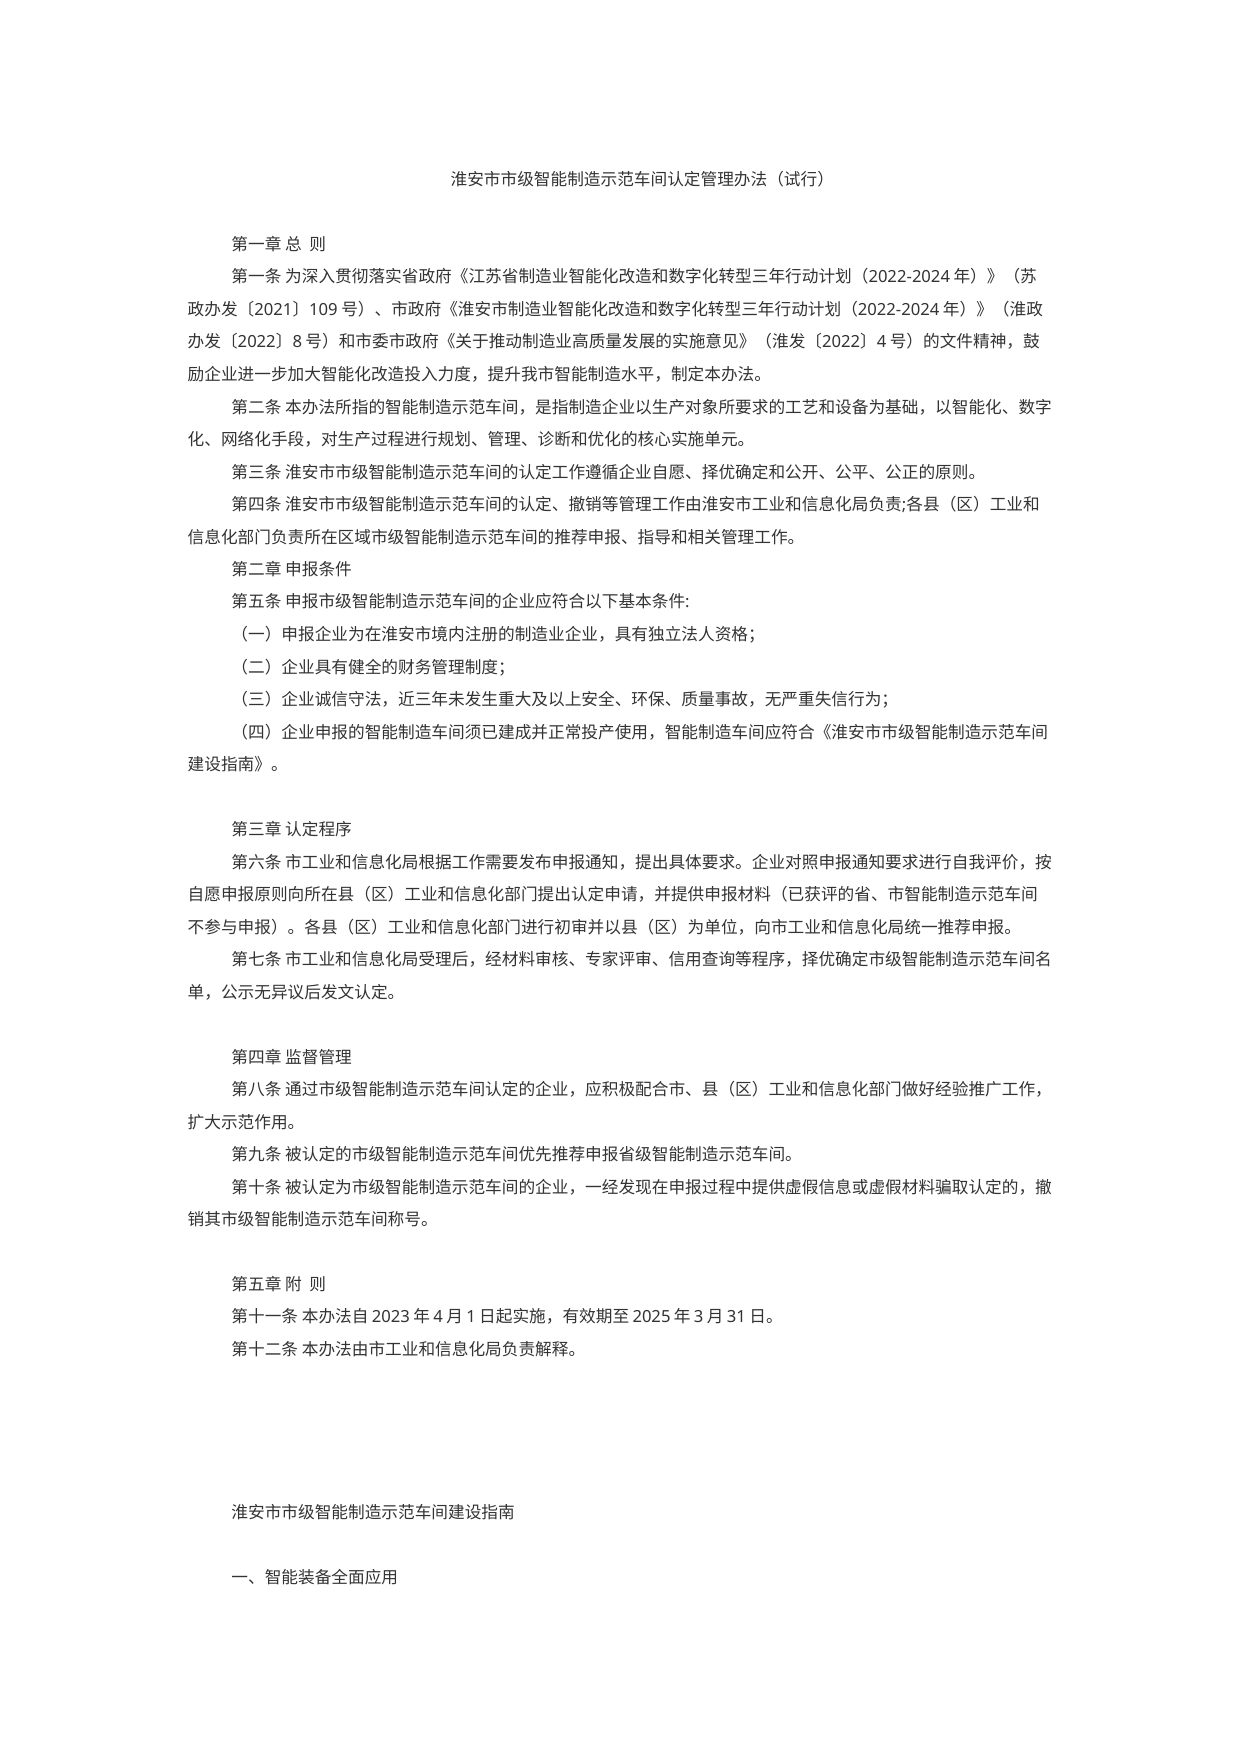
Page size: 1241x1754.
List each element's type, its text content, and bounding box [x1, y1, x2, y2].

text （四）企业申报的智能制造车间须已建成并正常投产使用，智能制造车间应符合《淮安市市级智能制造示范车间建设指南》。 [187, 714, 1053, 779]
text 第五章 附 则 [187, 1267, 1053, 1299]
text 第十条 被认定为市级智能制造示范车间的企业，一经发现在申报过程中提供虚假信息或虚假材料骗取认定的，撤销其市级智能制造示范车间称号。 [187, 1169, 1053, 1234]
text （一）申报企业为在淮安市境内注册的制造业企业，具有独立法人资格； [187, 617, 1053, 649]
text 第九条 被认定的市级智能制造示范车间优先推荐申报省级智能制造示范车间。 [187, 1137, 1053, 1169]
text 淮安市市级智能制造示范车间建设指南 [187, 1494, 1053, 1527]
text 第六条 市工业和信息化局根据工作需要发布申报通知，提出具体要求。企业对照申报通知要求进行自我评价，按自愿申报原则向所在县（区）工业和信息化部门提出认定申请，并提供申报材料（已获评的省、市智能制造示范车间不参与申报）。各县（区）工业和信息化部门进行初审并以县（区）为单位，向市工业和信息化局统一推荐申报。 [187, 844, 1053, 942]
text 第十二条 本办法由市工业和信息化局负责解释。 [187, 1332, 1053, 1364]
text （二）企业具有健全的财务管理制度； [187, 649, 1053, 682]
text （三）企业诚信守法，近三年未发生重大及以上安全、环保、质量事故，无严重失信行为； [187, 682, 1053, 714]
text 第二章 申报条件 [187, 552, 1053, 584]
text 第七条 市工业和信息化局受理后，经材料审核、专家评审、信用查询等程序，择优确定市级智能制造示范车间名单，公示无异议后发文认定。 [187, 942, 1053, 1007]
text 第一章 总 则 [187, 227, 1053, 259]
text 淮安市市级智能制造示范车间认定管理办法（试行） [187, 162, 1053, 194]
text 第三章 认定程序 [187, 812, 1053, 844]
text 第一条 为深入贯彻落实省政府《江苏省制造业智能化改造和数字化转型三年行动计划（2022-2024年）》（苏政办发〔2021〕109号）、市政府《淮安市制造业智能化改造和数字化转型三年行动计划（2022-2024年）》（淮政办发〔2022〕8号）和市委市政府《关于推动制造业高质量发展的实施意见》（淮发〔2022〕4号）的文件精神，鼓励企业进一步加大智能化改造投入力度，提升我市智能制造水平，制定本办法。 [187, 259, 1053, 389]
text 第五条 申报市级智能制造示范车间的企业应符合以下基本条件: [187, 584, 1053, 617]
text 第三条 淮安市市级智能制造示范车间的认定工作遵循企业自愿、择优确定和公开、公平、公正的原则。 [187, 454, 1053, 487]
text 第二条 本办法所指的智能制造示范车间，是指制造企业以生产对象所要求的工艺和设备为基础，以智能化、数字化、网络化手段，对生产过程进行规划、管理、诊断和优化的核心实施单元。 [187, 389, 1053, 454]
text 第八条 通过市级智能制造示范车间认定的企业，应积极配合市、县（区）工业和信息化部门做好经验推广工作，扩大示范作用。 [187, 1072, 1053, 1137]
text 第四章 监督管理 [187, 1039, 1053, 1072]
text 第十一条 本办法自2023年4月1日起实施，有效期至2025年3月31日。 [187, 1299, 1053, 1332]
text 一、智能装备全面应用 [187, 1559, 1053, 1592]
text 第四条 淮安市市级智能制造示范车间的认定、撤销等管理工作由淮安市工业和信息化局负责;各县（区）工业和信息化部门负责所在区域市级智能制造示范车间的推荐申报、指导和相关管理工作。 [187, 487, 1053, 552]
